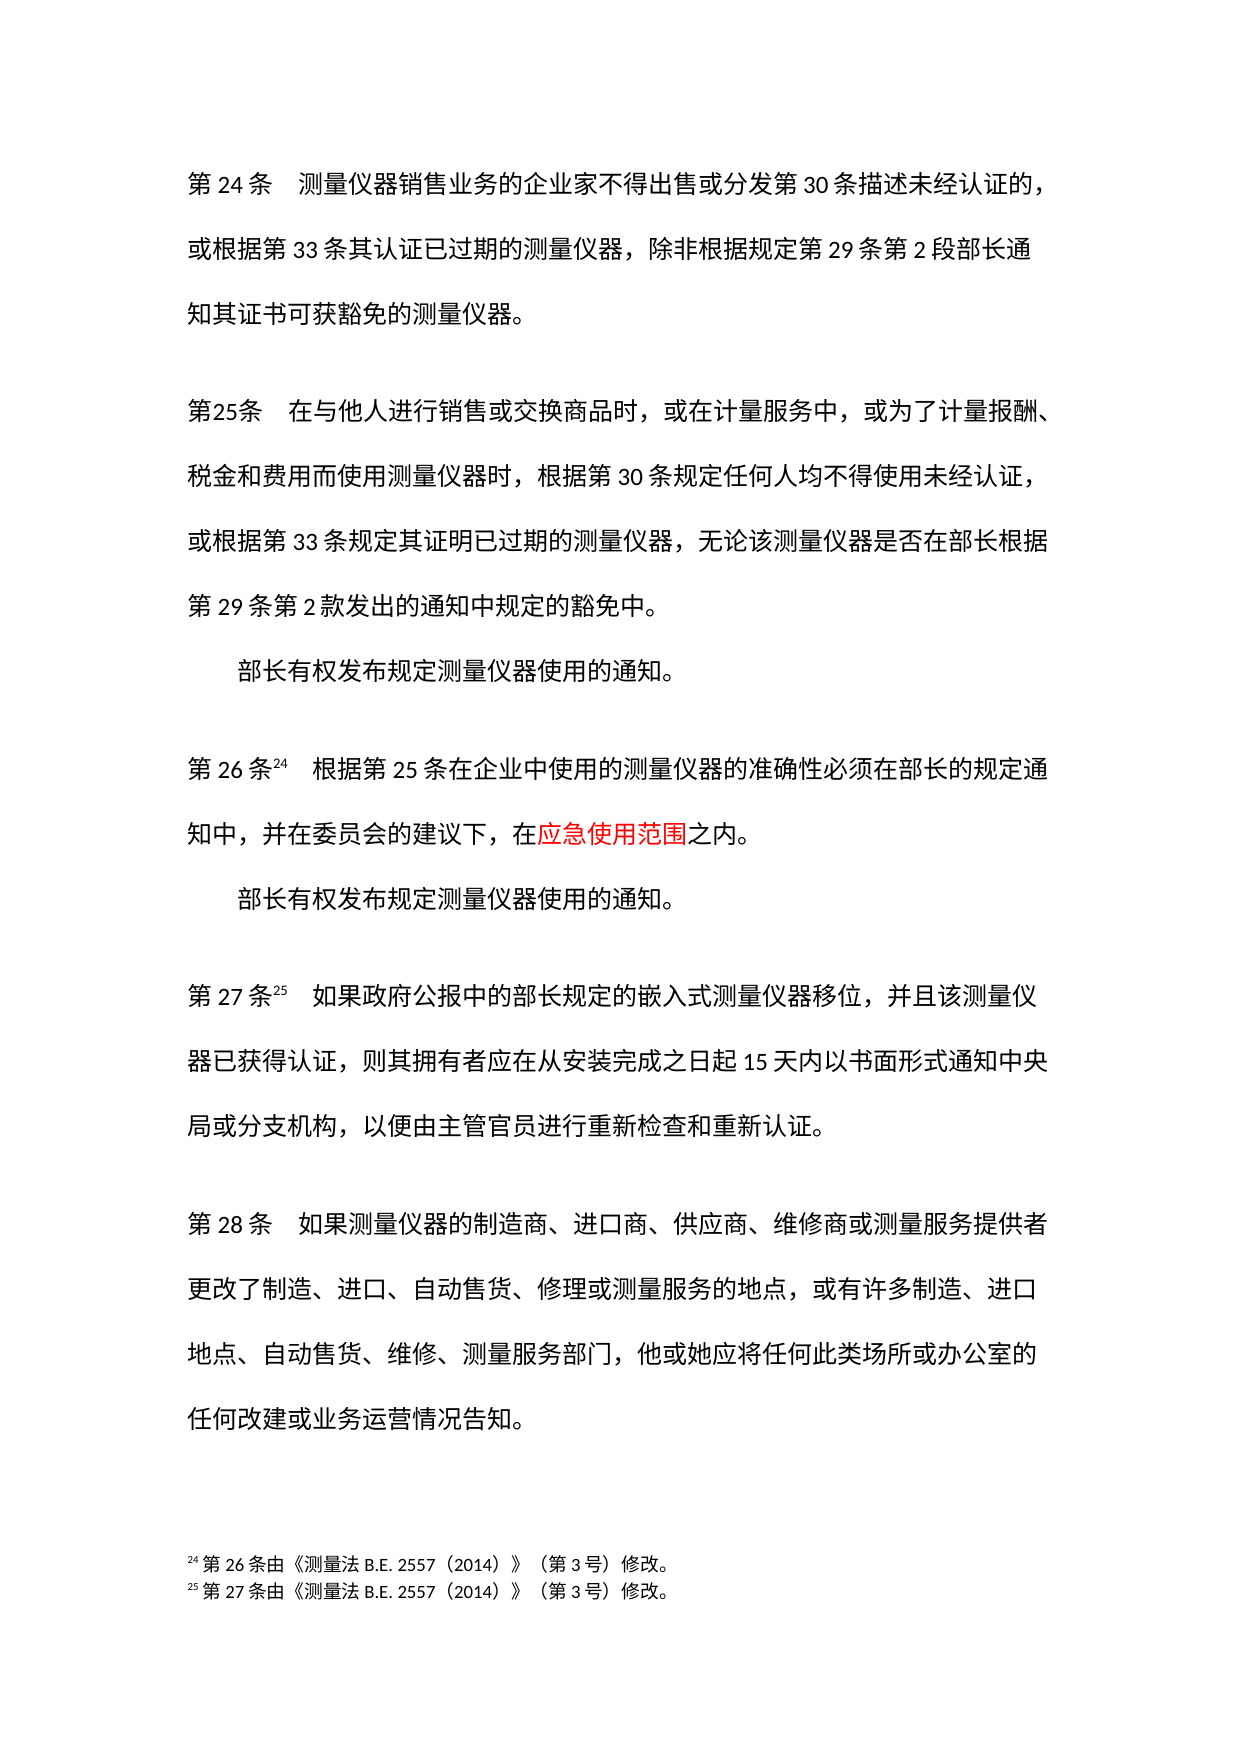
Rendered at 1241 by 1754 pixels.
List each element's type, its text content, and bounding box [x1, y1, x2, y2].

list 第26条 根据第25条在企业中使用的测量仪器的准确性必须在部长的规定通知中，并在委员会的建议下，在应急使用范围之内。 [187, 735, 1053, 865]
list 部长有权发布规定测量仪器使用的通知。 [187, 865, 1053, 930]
list 在与他人进行销售或交换商品时，或在计量服务中，或为了计量报酬、税金和费用而使用测量仪器时，根据第30条规定任何人均不得使用未经认证，或根据第33条规定其证明已过期的测量仪器，无论该测量仪器是否在部长根据第29条第2款发出的通知中规定的豁免中。 [187, 377, 1053, 637]
list 第27条 如果政府公报中的部长规定的嵌入式测量仪器移位，并且该测量仪器已获得认证，则其拥有者应在从安装完成之日起15天内以书面形式通知中央局或分支机构，以便由主管官员进行重新检查和重新认证。 [187, 962, 1053, 1157]
list 第24条 测量仪器销售业务的企业家不得出售或分发第30条描述未经认证的，或根据第33条其认证已过期的测量仪器，除非根据规定第29条第2段部长通知其证书可获豁免的测量仪器。 [187, 150, 1053, 345]
list 部长有权发布规定测量仪器使用的通知。 [187, 637, 1053, 702]
list 第28条 如果测量仪器的制造商、进口商、供应商、维修商或测量服务提供者更改了制造、进口、自动售货、修理或测量服务的地点，或有许多制造、进口地点、自动售货、维修、测量服务部门，他或她应将任何此类场所或办公室的任何改建或业务运营情况告知。 [187, 1190, 1053, 1450]
